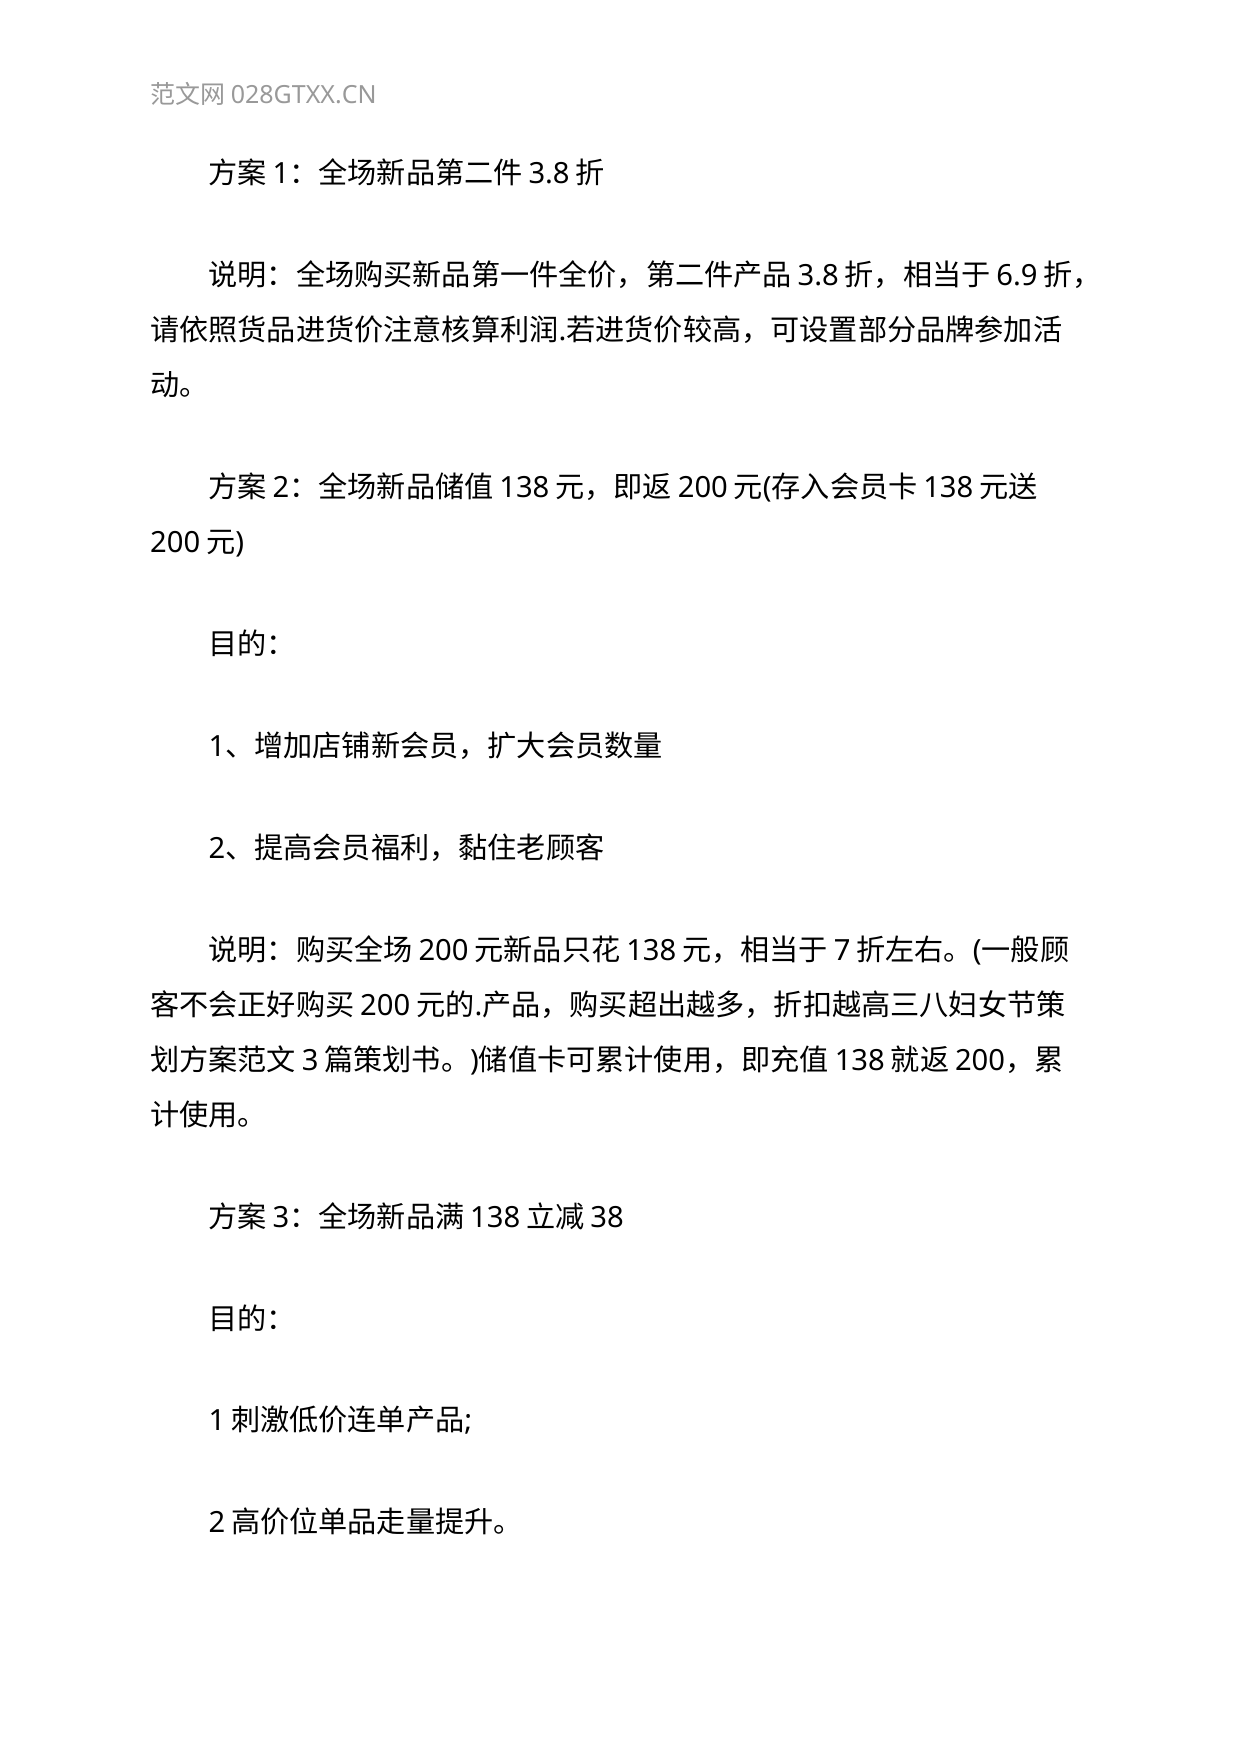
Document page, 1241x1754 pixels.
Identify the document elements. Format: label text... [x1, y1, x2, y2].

text 2、提高会员福利，黏住老顾客 [150, 824, 1090, 867]
text 方案2：全场新品储值138元，即返200元(存入会员卡138元送200元) [150, 464, 1090, 561]
text 方案1：全场新品第二件3.8折 [150, 150, 1090, 192]
text 1、增加店铺新会员，扩大会员数量 [150, 722, 1090, 765]
text 1刺激低价连单产品; [150, 1397, 1090, 1439]
text 说明：购买全场200元新品只花138元，相当于7折左右。(一般顾客不会正好购买200元的.产品，购买超出越多，折扣越高三八妇女节策划方案范文3篇策划书。)储值卡可累计使用，即充值138就返200，累计使用。 [150, 926, 1090, 1134]
text 方案3：全场新品满138立减38 [150, 1193, 1090, 1236]
text 说明：全场购买新品第一件全价，第二件产品3.8折，相当于6.9折，请依照货品进货价注意核算利润.若进货价较高，可设置部分品牌参加活动。 [150, 252, 1090, 404]
text 目的： [150, 1295, 1090, 1337]
text 2高价位单品走量提升。 [150, 1499, 1090, 1541]
text 目的： [150, 621, 1090, 663]
